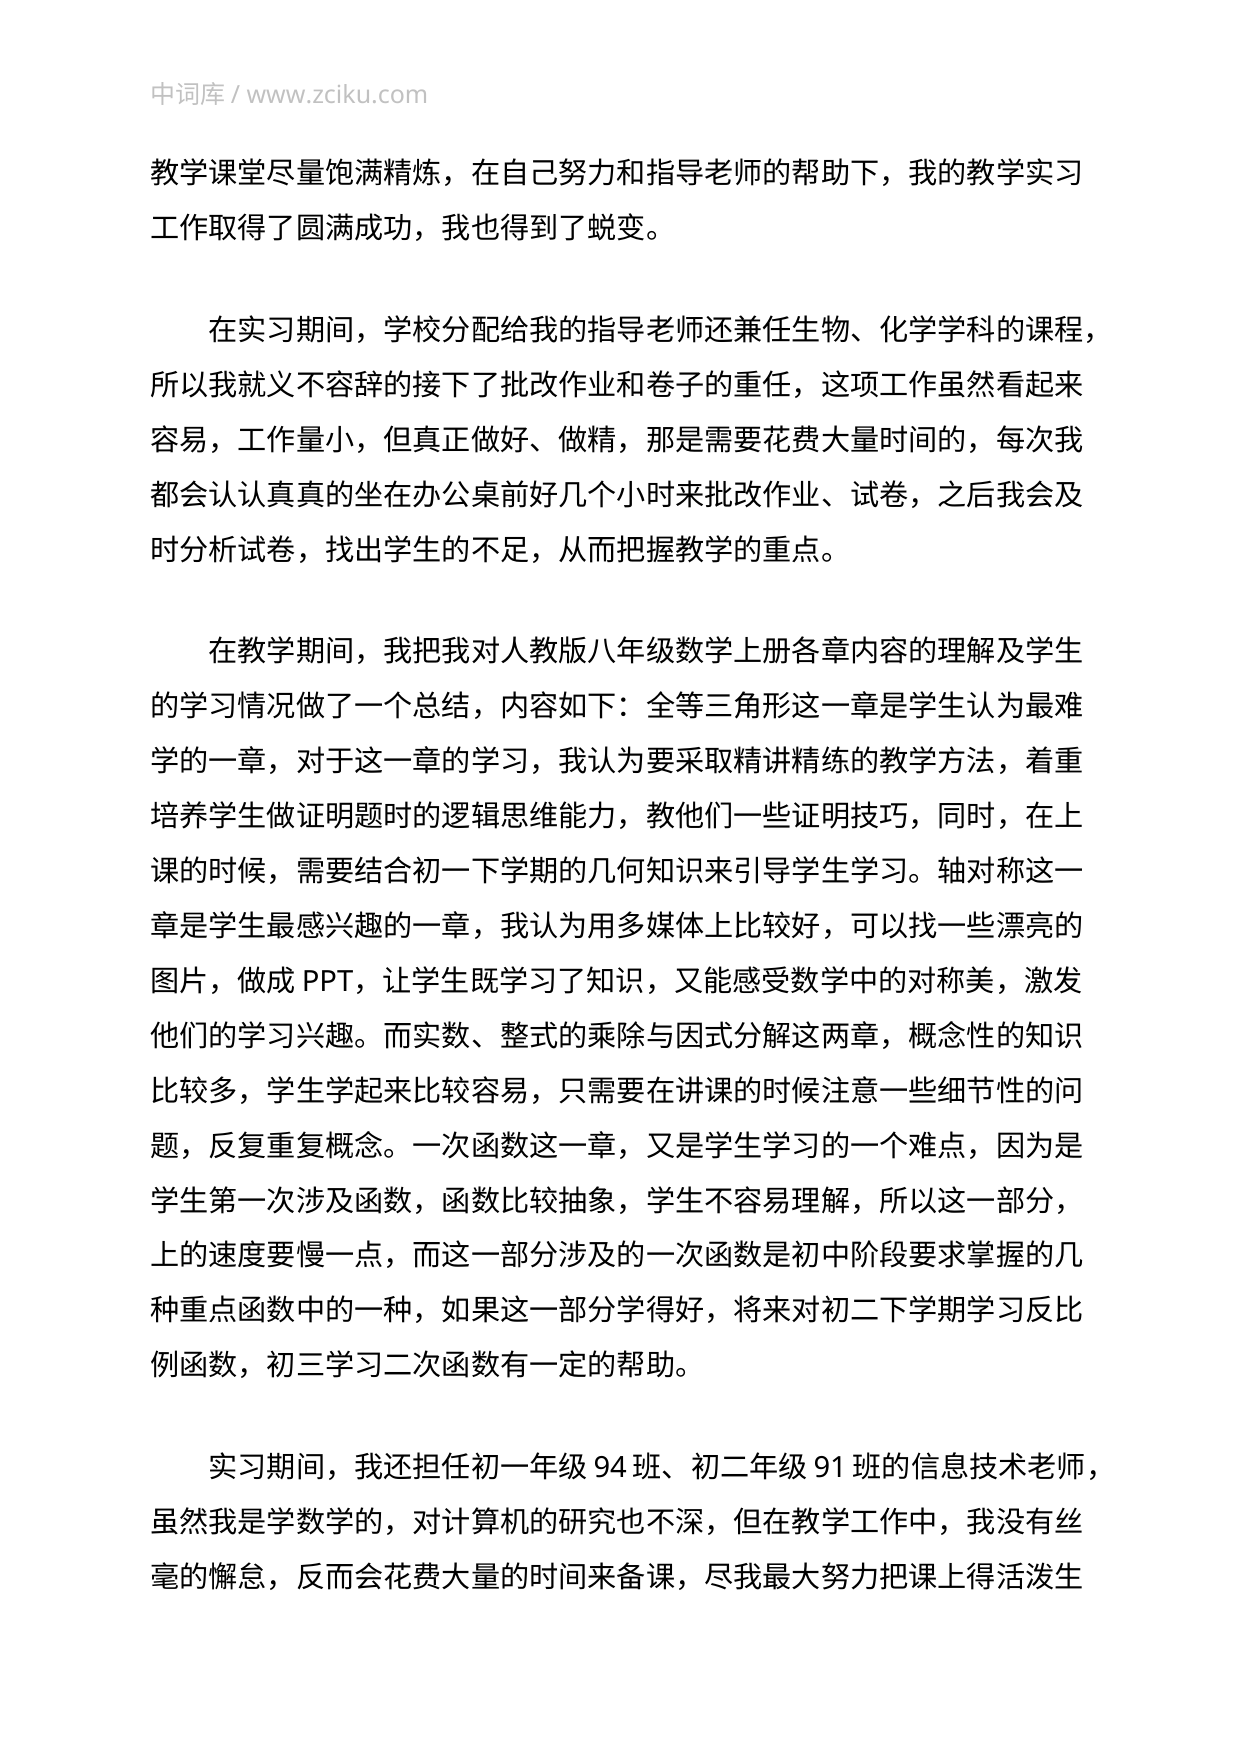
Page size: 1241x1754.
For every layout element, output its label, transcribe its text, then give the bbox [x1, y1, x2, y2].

text 在教学期间，我把我对人教版八年级数学上册各章内容的理解及学生的学习情况做了一个总结，内容如下：全等三角形这一章是学生认为最难学的一章，对于这一章的学习，我认为要采取精讲精练的教学方法，着重培养学生做证明题时的逻辑思维能力，教他们一些证明技巧，同时，在上课的时候，需要结合初一下学期的几何知识来引导学生学习。轴对称这一章是学生最感兴趣的一章，我认为用多媒体上比较好，可以找一些漂亮的图片，做成PPT，让学生既学习了知识，又能感受数学中的对称美，激发他们的学习兴趣。而实数、整式的乘除与因式分解这两章，概念性的知识比较多，学生学起来比较容易，只需要在讲课的时候注意一些细节性的问题，反复重复概念。一次函数这一章，又是学生学习的一个难点，因为是学生第一次涉及函数，函数比较抽象，学生不容易理解，所以这一部分，上的速度要慢一点，而这一部分涉及的一次函数是初中阶段要求掌握的几种重点函数中的一种，如果这一部分学得好，将来对初二下学期学习反比例函数，初三学习二次函数有一定的帮助。 [150, 628, 1090, 1384]
text 在实习期间，学校分配给我的指导老师还兼任生物、化学学科的课程，所以我就义不容辞的接下了批改作业和卷子的重任，这项工作虽然看起来容易，工作量小，但真正做好、做精，那是需要花费大量时间的，每次我都会认认真真的坐在办公桌前好几个小时来批改作业、试卷，之后我会及时分析试卷，找出学生的不足，从而把握教学的重点。 [150, 307, 1090, 568]
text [150, 150, 1090, 247]
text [150, 1443, 1090, 1596]
